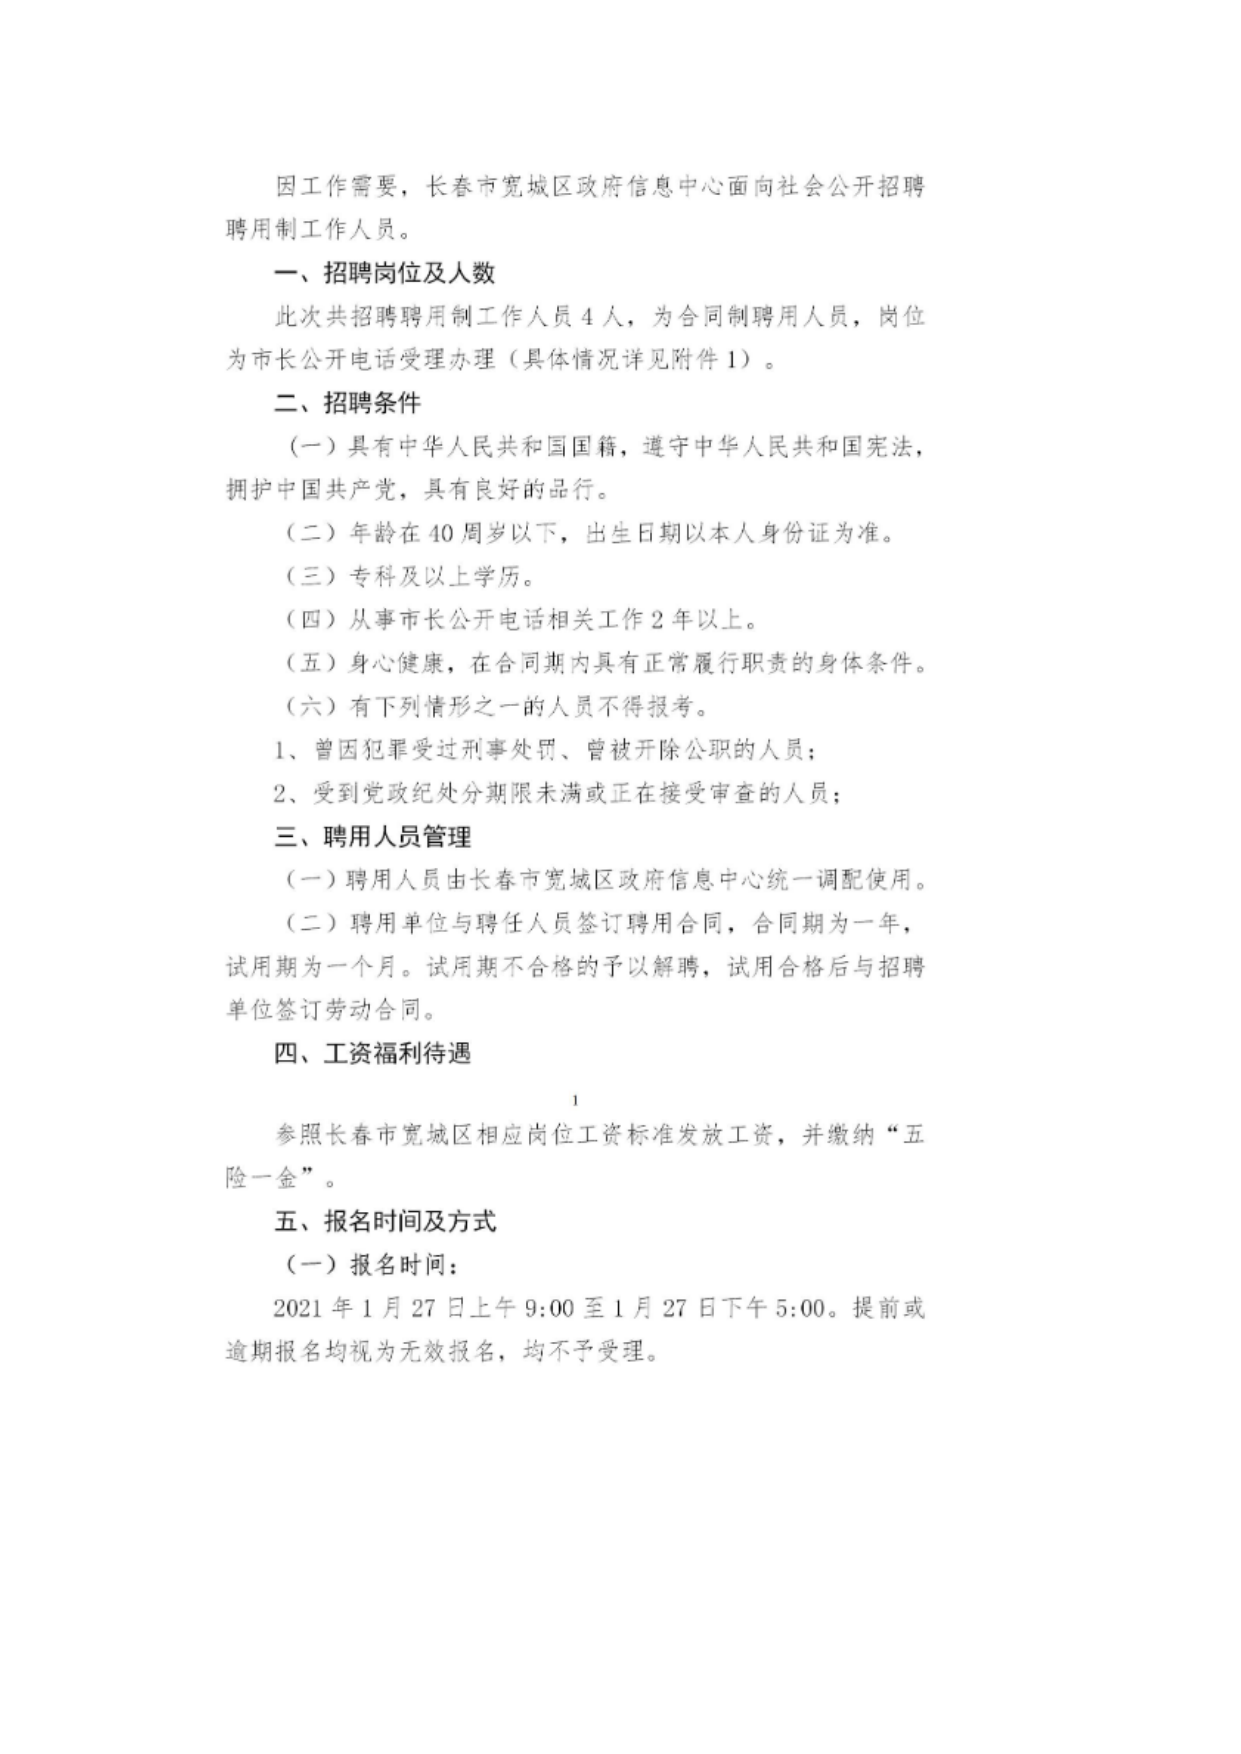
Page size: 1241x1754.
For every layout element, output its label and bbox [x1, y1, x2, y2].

picture [187, 162, 1052, 1375]
